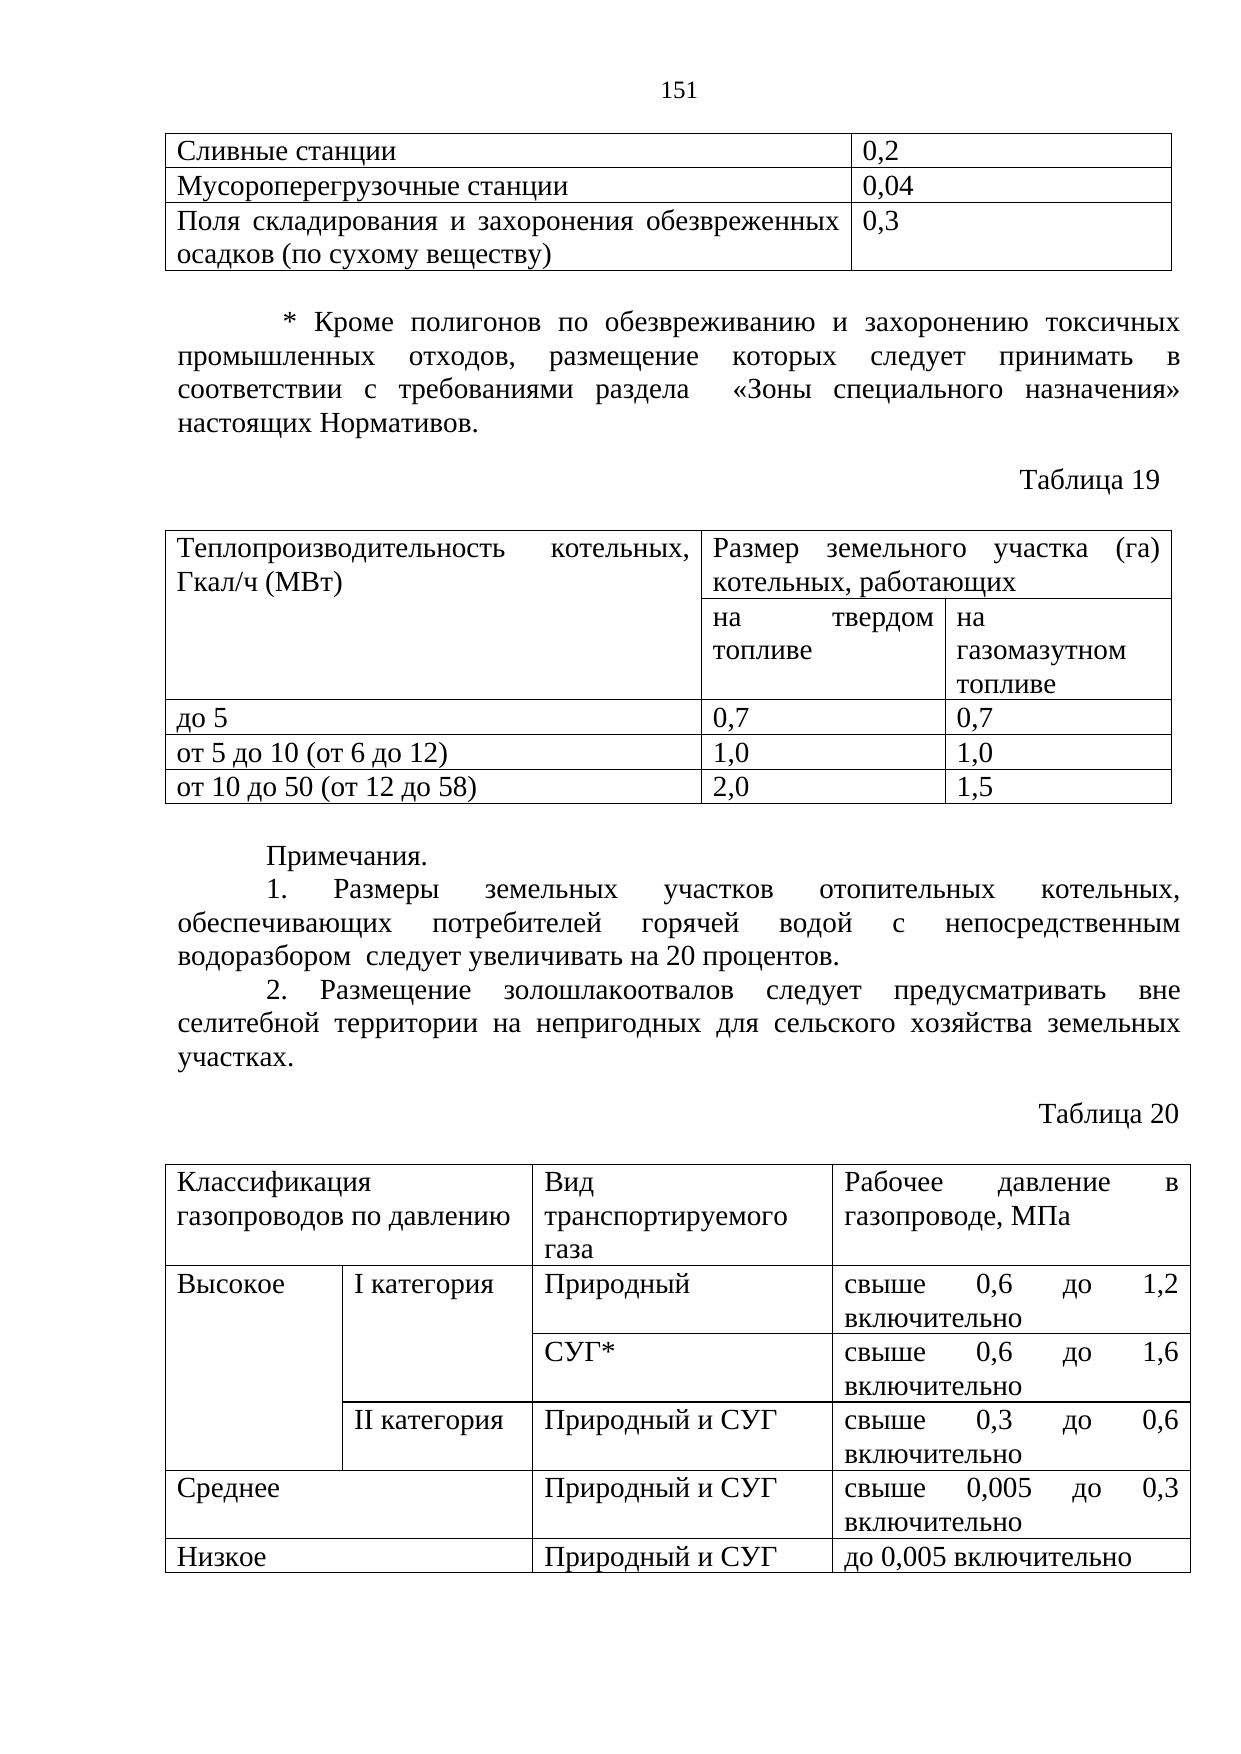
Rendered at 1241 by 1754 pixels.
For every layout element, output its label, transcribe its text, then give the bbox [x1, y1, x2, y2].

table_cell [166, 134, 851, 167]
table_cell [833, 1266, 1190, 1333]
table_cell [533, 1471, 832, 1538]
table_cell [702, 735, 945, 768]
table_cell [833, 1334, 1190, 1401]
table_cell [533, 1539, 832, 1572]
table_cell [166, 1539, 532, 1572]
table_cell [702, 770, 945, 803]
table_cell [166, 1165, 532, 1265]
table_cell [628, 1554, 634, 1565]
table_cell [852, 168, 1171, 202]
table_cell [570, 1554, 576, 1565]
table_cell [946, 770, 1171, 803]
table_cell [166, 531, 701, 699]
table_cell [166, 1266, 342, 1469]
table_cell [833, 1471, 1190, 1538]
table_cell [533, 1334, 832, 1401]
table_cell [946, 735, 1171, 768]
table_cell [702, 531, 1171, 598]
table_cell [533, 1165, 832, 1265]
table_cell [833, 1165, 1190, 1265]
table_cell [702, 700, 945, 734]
text Примечания. [177, 838, 1181, 871]
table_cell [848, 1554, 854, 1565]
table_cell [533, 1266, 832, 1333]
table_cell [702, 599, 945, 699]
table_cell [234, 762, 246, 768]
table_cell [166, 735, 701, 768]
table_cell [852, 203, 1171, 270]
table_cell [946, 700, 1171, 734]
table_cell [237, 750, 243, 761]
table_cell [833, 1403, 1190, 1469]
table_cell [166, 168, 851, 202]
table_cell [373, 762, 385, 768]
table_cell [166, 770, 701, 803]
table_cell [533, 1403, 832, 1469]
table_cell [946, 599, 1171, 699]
text 2. Размещение золошлакоотвалов следует предусматривать вне селитебной территории на непригодных для сельского хозяйства земельных участках. [177, 972, 1181, 1072]
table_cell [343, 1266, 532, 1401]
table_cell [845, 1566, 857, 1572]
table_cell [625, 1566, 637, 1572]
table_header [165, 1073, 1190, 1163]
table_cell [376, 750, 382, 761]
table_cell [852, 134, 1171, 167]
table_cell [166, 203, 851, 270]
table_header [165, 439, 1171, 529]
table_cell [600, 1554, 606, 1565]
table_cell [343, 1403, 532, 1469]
text 1. Размеры земельных участков отопительных котельных, обеспечивающих потребителей горячей водой с непосредственным водоразбором следует увеличивать на 20 процентов. [177, 871, 1181, 972]
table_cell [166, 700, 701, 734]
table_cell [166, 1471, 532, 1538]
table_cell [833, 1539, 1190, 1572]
text * Кроме полигонов по обезвреживанию и захоронению токсичных промышленных отходов, размещение которых следует принимать в соответствии с требованиями раздела «Зоны специального назначения» настоящих Нормативов. [177, 304, 1181, 438]
